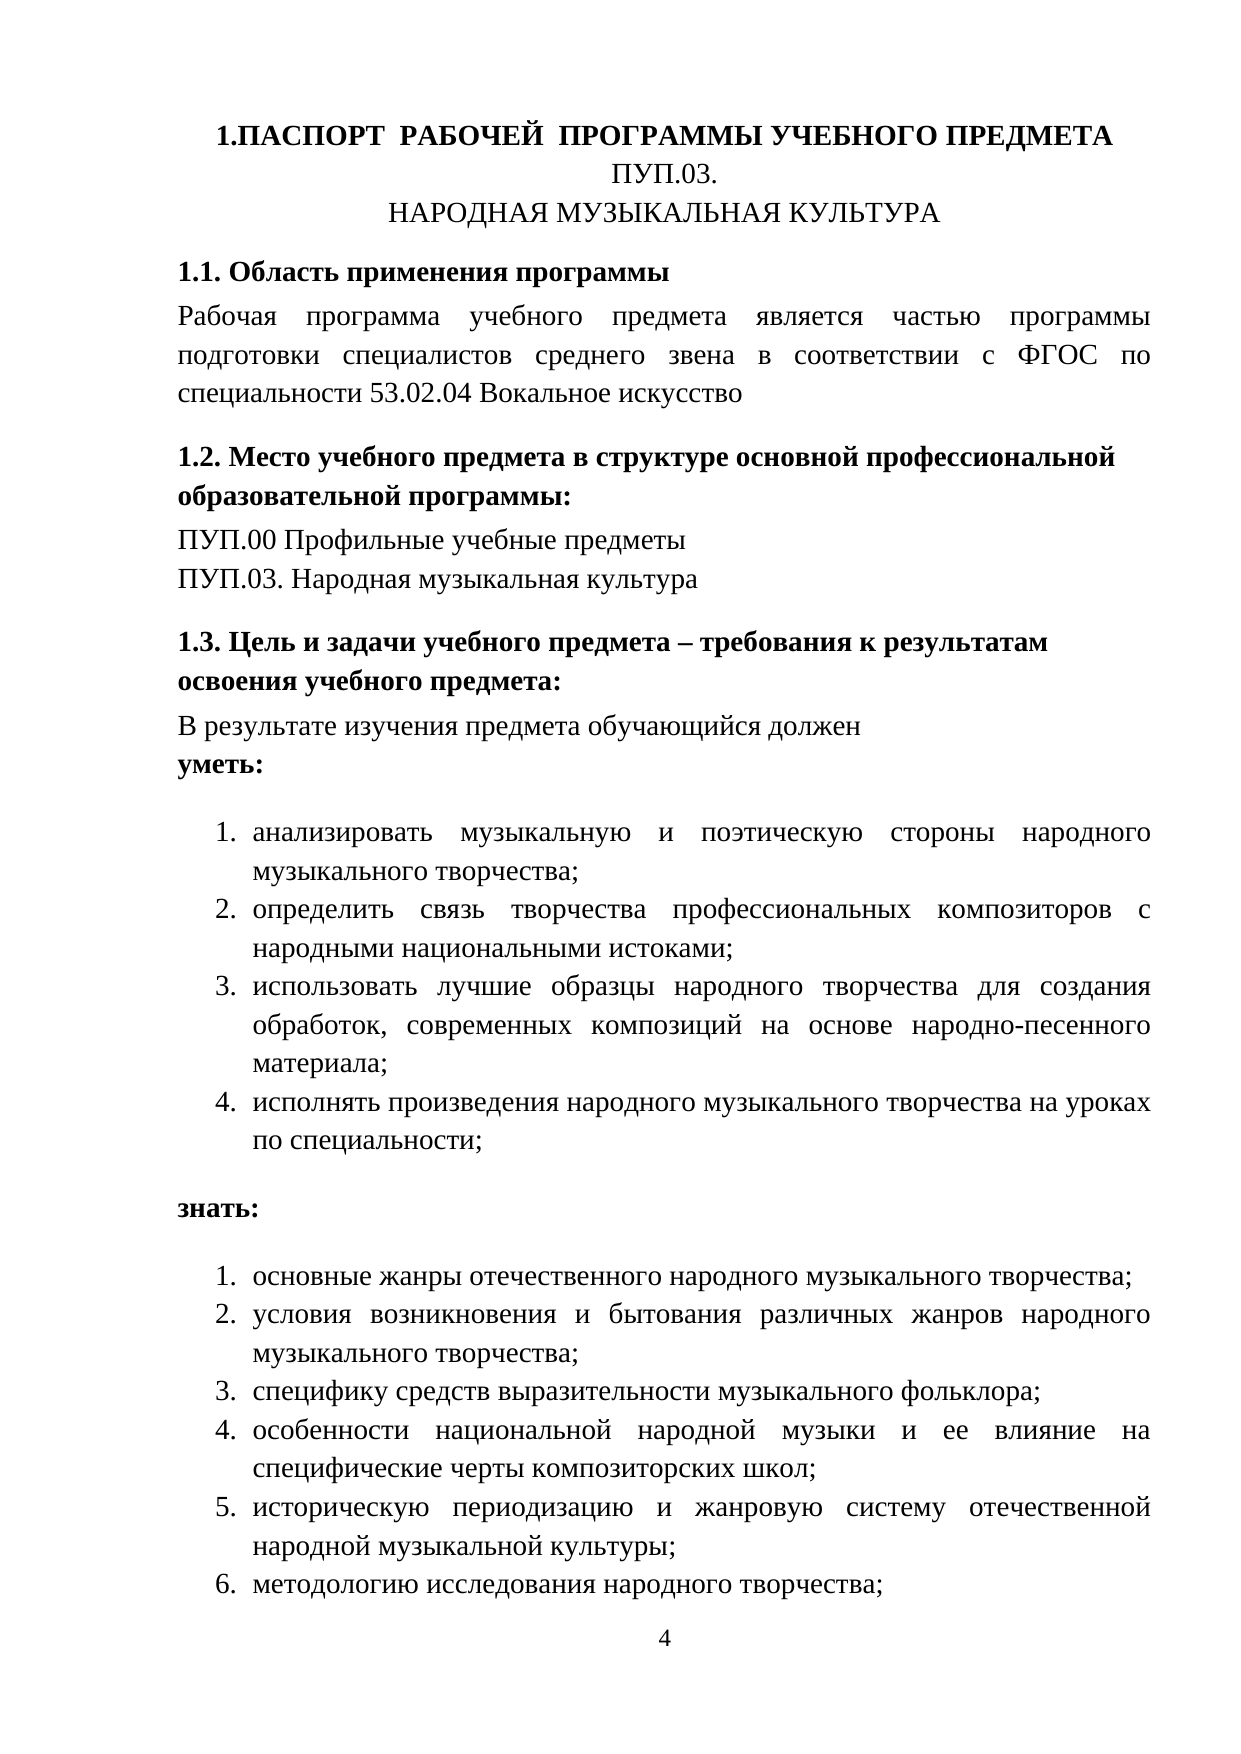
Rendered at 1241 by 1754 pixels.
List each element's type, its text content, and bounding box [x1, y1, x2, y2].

list исполнять произведения народного музыкального творчества на уроках по специальности; [215, 1084, 1152, 1156]
text знать: [177, 1190, 1152, 1224]
list специфику средств выразительности музыкального фольклора; [215, 1373, 1152, 1407]
text ПУП.03. Народная музыкальная культура [177, 561, 1152, 594]
text В результате изучения предмета обучающийся должен [177, 708, 1152, 741]
list анализировать музыкальную и поэтическую стороны народного музыкального творчества; [215, 814, 1152, 886]
text 1.2. Место учебного предмета в структуре основной профессиональной образовательной программы: [177, 439, 1152, 511]
text ПУП.00 Профильные учебные предметы [177, 522, 1152, 556]
list определить связь творчества профессиональных композиторов с народными национальными истоками; [215, 891, 1152, 963]
text ПУП.03. [177, 157, 1152, 190]
list особенности национальной народной музыки и ее влияние на специфические черты композиторских школ; [215, 1412, 1152, 1484]
list методологию исследования народного творчества; [215, 1566, 1152, 1600]
list основные жанры отечественного народного музыкального творчества; [215, 1258, 1152, 1291]
text НАРОДНАЯ МУЗЫКАЛЬНАЯ КУЛЬТУРА [177, 195, 1152, 229]
list условия возникновения и бытования различных жанров народного музыкального творчества; [215, 1296, 1152, 1368]
list использовать лучшие образцы народного творчества для создания обработок, современных композиций на основе народно-песенного материала; [215, 968, 1152, 1079]
text уметь: [177, 746, 1152, 780]
text Рабочая программа учебного предмета является частью программы подготовки специалистов среднего звена в соответствии с ФГОС по специальности 53.02.04 Вокальное искусство [177, 298, 1152, 409]
text 1.1. Область применения программы [177, 254, 1152, 287]
text 1.ПАСПОРТ РАБОЧЕЙ ПРОГРАММЫ УЧЕБНОго предмета [177, 118, 1152, 152]
text 1.3. Цель и задачи учебного предмета – требования к результатам освоения учебного предмета: [177, 624, 1152, 697]
list историческую периодизацию и жанровую систему отечественной народной музыкальной культуры; [215, 1489, 1152, 1561]
